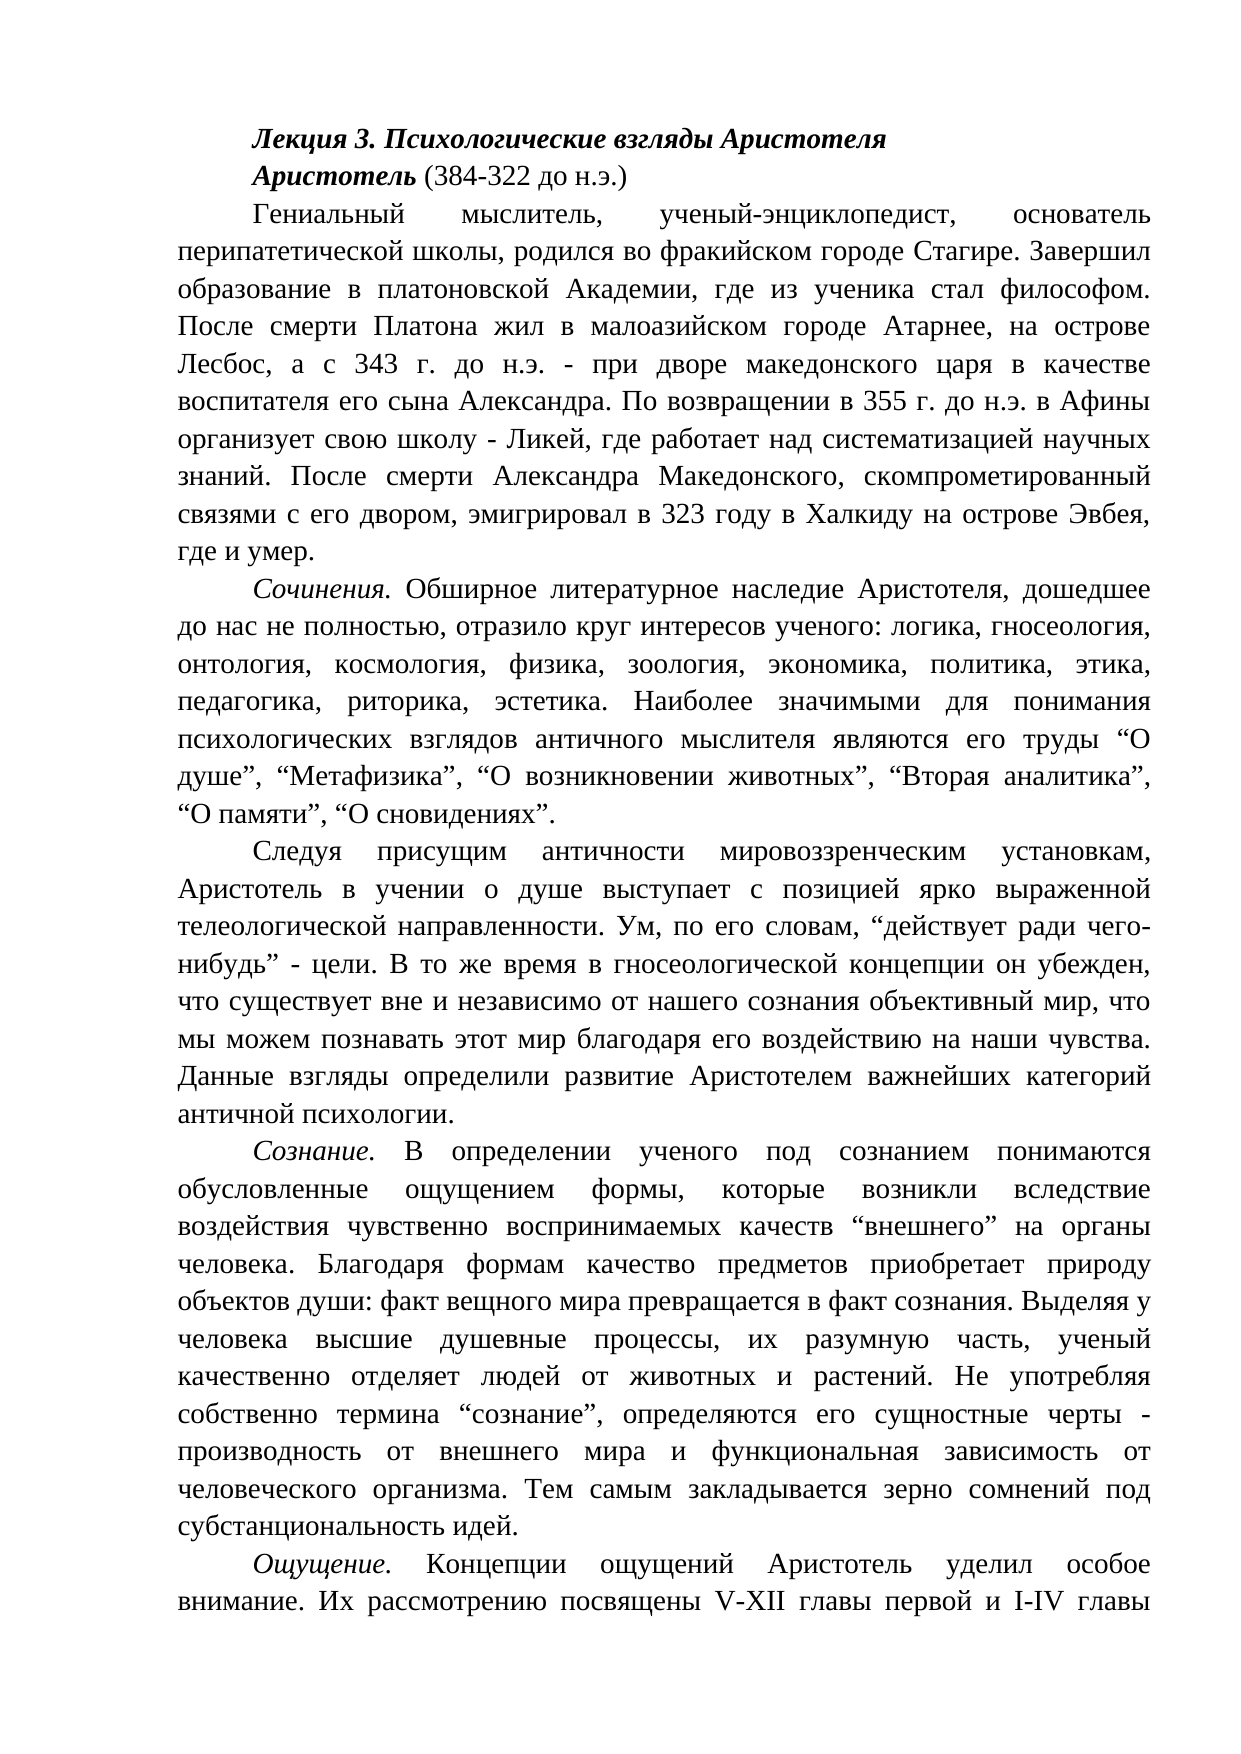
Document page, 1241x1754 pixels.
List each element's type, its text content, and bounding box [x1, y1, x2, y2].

text Сочинения. Обширное литературное наследие Аристотеля, дошедшее до нас не полностью, отразило круг интересов ученого: логика, гносеология, онтология, космология, физика, зоология, экономика, политика, этика, педагогика, риторика, эстетика. Наиболее значимыми для понимания психологических взглядов античного мыслителя являются его труды “О душе”, “Метафизика”, “О возникновении животных”, “Вторая аналитика”, “О памяти”, “О сновидениях”. [177, 568, 1152, 831]
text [177, 1543, 1152, 1618]
text Сознание. В определении ученого под сознанием понимаются обусловленные ощущением формы, которые возникли вследствие воздействия чувственно воспринимаемых качеств “внешнего” на органы человека. Благодаря формам качество предметов приобретает природу объектов души: факт вещного мира превращается в факт сознания. Выделяя у человека высшие душевные процессы, их разумную часть, ученый качественно отделяет людей от животных и растений. Не употребляя собственно термина “сознание”, определяются его сущностные черты - производность от внешнего мира и функциональная зависимость от человеческого организма. Тем самым закладывается зерно сомнений под субстанциональность идей. [177, 1131, 1152, 1543]
text Гениальный мыслитель, ученый-энциклопедист, основатель перипатетической школы, родился во фракийском городе Стагире. Завершил образование в платоновской Академии, где из ученика стал философом. После смерти Платона жил в малоазийском городе Атарнее, на острове Лесбос, а с 343 г. до н.э. - при дворе македонского царя в качестве воспитателя его сына Александра. По возвращении в 355 г. до н.э. в Афины организует свою школу - Ликей, где работает над систематизацией научных знаний. После смерти Александра Македонского, скомпрометированный связями с его двором, эмигрировал в 323 году в Халкиду на острове Эвбея, где и умер. [177, 193, 1152, 568]
text Следуя присущим античности мировоззренческим установкам, Аристотель в учении о душе выступает с позицией ярко выраженной телеологической направленности. Ум, по его словам, “действует ради чего-нибудь” - цели. В то же время в гносеологической концепции он убежден, что существует вне и независимо от нашего сознания объективный мир, что мы можем познавать этот мир благодаря его воздействию на наши чувства. Данные взгляды определили развитие Аристотелем важнейших категорий античной психологии. [177, 831, 1152, 1131]
text Аристотель (384-322 до н.э.) [177, 156, 1152, 193]
text Лекция 3. Психологические взгляды Аристотеля [177, 118, 1152, 156]
